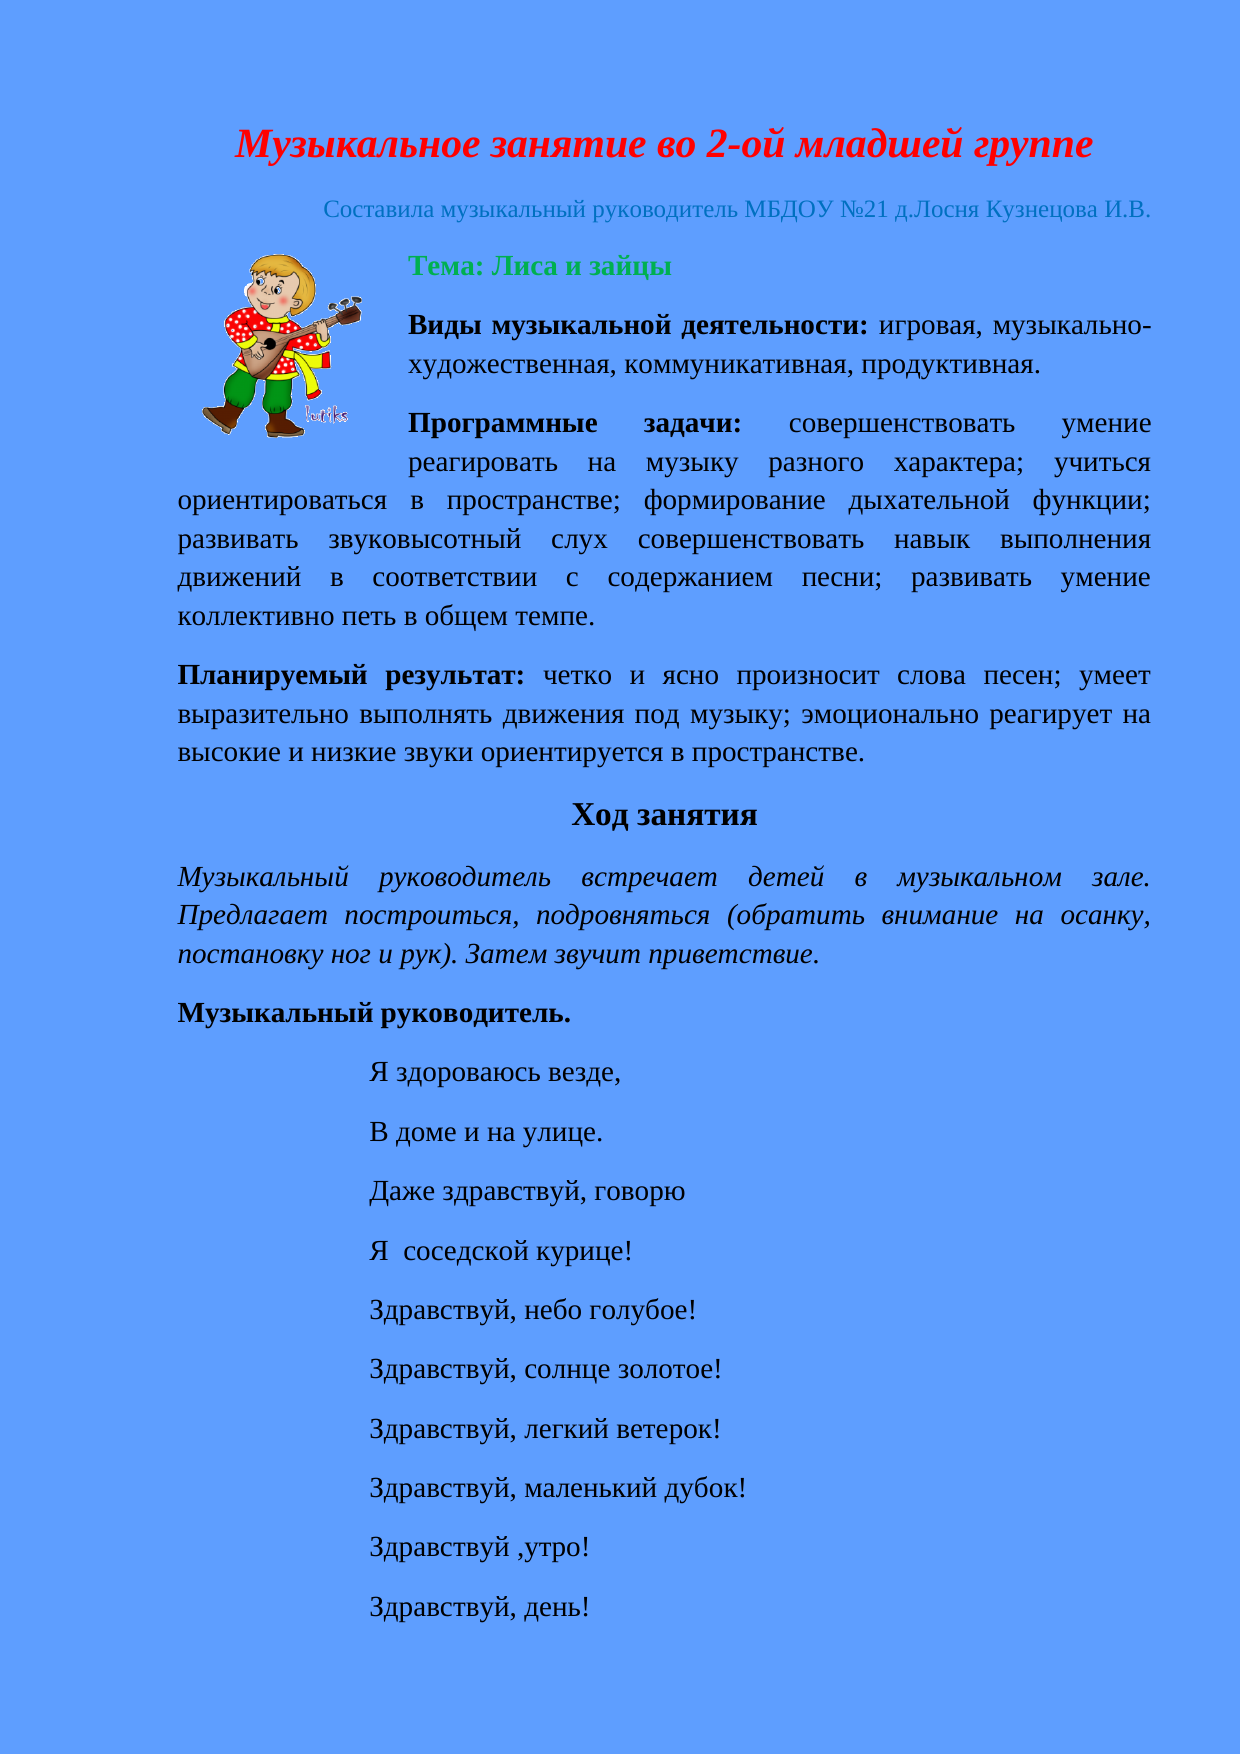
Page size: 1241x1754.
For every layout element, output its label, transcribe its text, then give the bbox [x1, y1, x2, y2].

text Музыкальное занятие во 2-ой младшей группе [177, 118, 1152, 166]
text Здравствуй ,утро! [369, 1529, 1152, 1563]
text В доме и на улице. [369, 1114, 1152, 1147]
picture [180, 247, 389, 457]
text Я соседской курице! [369, 1233, 1152, 1266]
text Здравствуй, день! [369, 1589, 1152, 1622]
text Даже здравствуй, говорю [369, 1173, 1152, 1207]
text Музыкальный руководитель. [177, 995, 1152, 1029]
text Тема: Лиса и зайцы [389, 248, 1152, 281]
text Здравствуй, маленький дубок! [369, 1470, 1152, 1504]
text Здравствуй, небо голубое! [369, 1292, 1152, 1326]
text Виды музыкальной деятельности: игровая, музыкально-художественная, коммуникативная, продуктивная. [389, 307, 1152, 379]
text Музыкальный руководитель встречает детей в музыкальном зале. Предлагает построиться, подровняться (обратить внимание на осанку, постановку ног и рук). Затем звучит приветствие. [177, 859, 1152, 969]
text Ход занятия [177, 794, 1152, 832]
text Я здороваюсь везде, [369, 1054, 1152, 1088]
text Здравствуй, легкий ветерок! [369, 1411, 1152, 1444]
text Составила музыкальный руководитель МБДОУ №21 д.Лосня Кузнецова И.В. [177, 194, 1152, 223]
text Здравствуй, солнце золотое! [369, 1351, 1152, 1385]
text Планируемый результат: четко и ясно произносит слова песен; умеет выразительно выполнять движения под музыку; эмоционально реагирует на высокие и низкие звуки ориентируется в пространстве. [177, 657, 1152, 768]
text Программные задачи: совершенствовать умение реагировать на музыку разного характера; учиться ориентироваться в пространстве; формирование дыхательной функции; развивать звуковысотный слух совершенствовать навык выполнения движений в соответствии с содержанием песни; развивать умение коллективно петь в общем темпе. [177, 405, 1152, 631]
